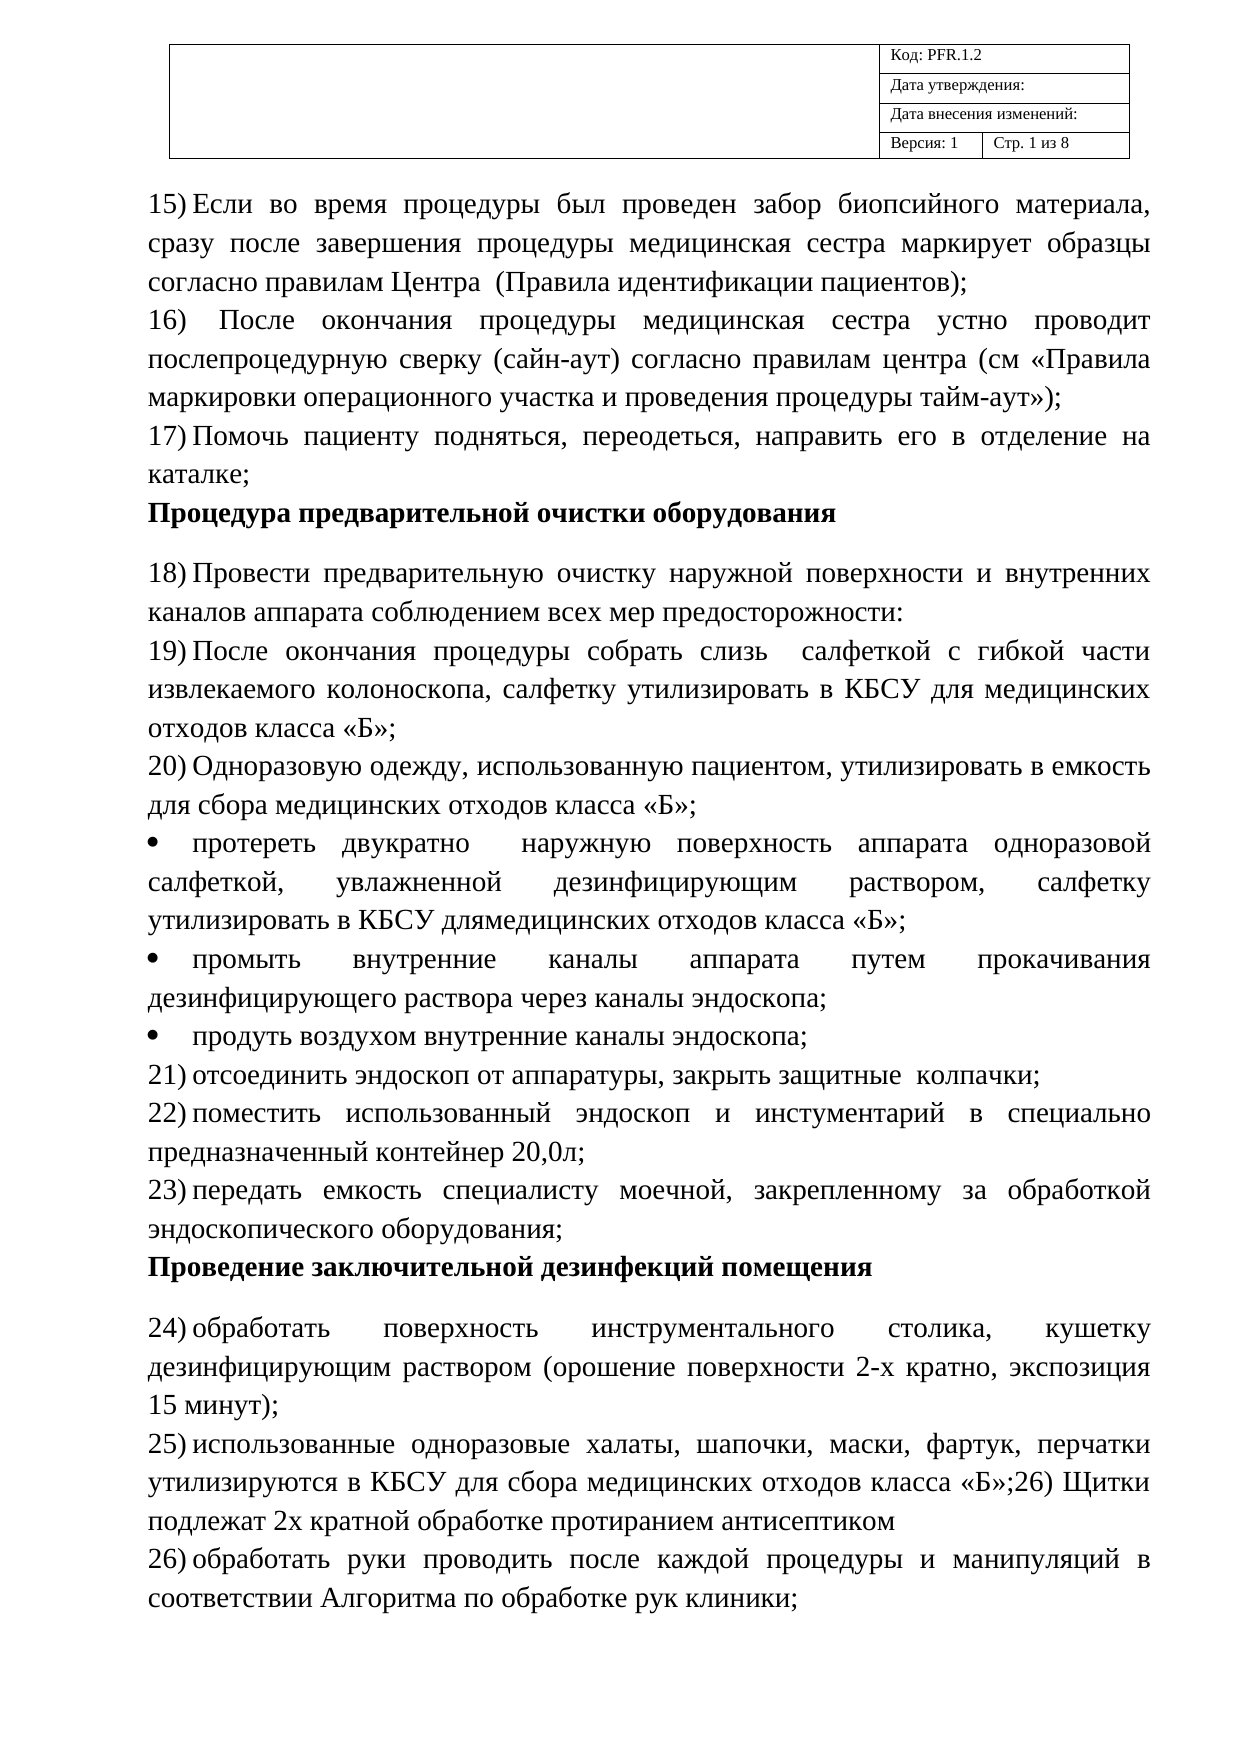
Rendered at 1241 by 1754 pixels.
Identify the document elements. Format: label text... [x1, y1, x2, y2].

list обработать руки проводить после каждой процедуры и манипуляций в соответствии Алгоритма по обработке рук клиники; [148, 1541, 1152, 1613]
list Одноразовую одежду, использованную пациентом, утилизировать в емкость для сбора медицинских отходов класса «Б»; [148, 748, 1152, 820]
list протереть двукратно наружную поверхность аппарата одноразовой салфеткой, увлажненной дезинфицирующим раствором, салфетку утилизировать в КБСУ длямедицинских отходов класса «Б»; [148, 825, 1152, 936]
text Проведение заключительной дезинфекций помещения [148, 1249, 1152, 1283]
list обработать поверхность инструментального столика, кушетку дезинфицирующим раствором (орошение поверхности 2-х кратно, экспозиция 15 минут); [148, 1310, 1152, 1421]
list После окончания процедуры собрать слизь салфеткой с гибкой части извлекаемого колоноскопа, салфетку утилизировать в КБСУ для медицинских отходов класса «Б»; [148, 633, 1152, 743]
list промыть внутренние каналы аппарата путем прокачивания дезинфицирующего раствора через каналы эндоскопа; [148, 941, 1152, 1013]
list продуть воздухом внутренние каналы эндоскопа; [148, 1018, 1152, 1052]
list передать емкость специалисту моечной, закрепленному за обработкой эндоскопического оборудования; [148, 1172, 1152, 1244]
list использованные одноразовые халаты, шапочки, маски, фартук, перчатки утилизируются в КБСУ для сбора медицинских отходов класса «Б»;26) Щитки подлежат 2х кратной обработке протиранием антисептиком [148, 1426, 1152, 1536]
list Провести предварительную очистку наружной поверхности и внутренних каналов аппарата соблюдением всех мер предосторожности: [148, 556, 1152, 628]
list поместить использованный эндоскоп и инстументарий в специально предназначенный контейнер 20,0л; [148, 1095, 1152, 1167]
text Процедура предварительной очистки оборудования [148, 495, 1152, 528]
list Помочь пациенту подняться, переодеться, направить его в отделение на каталке; [148, 418, 1152, 490]
list отсоединить эндоскоп от аппаратуры, закрыть защитные колпачки; [148, 1057, 1152, 1090]
list Если во время процедуры был проведен забор биопсийного материала, сразу после завершения процедуры медицинская сестра маркирует образцы согласно правилам Центра (Правила идентификации пациентов); [148, 187, 1152, 297]
list После окончания процедуры медицинская сестра устно проводит послепроцедурную сверку (сайн-аут) согласно правилам центра (см «Правила маркировки операционного участка и проведения процедуры тайм-аут»); [148, 302, 1152, 413]
